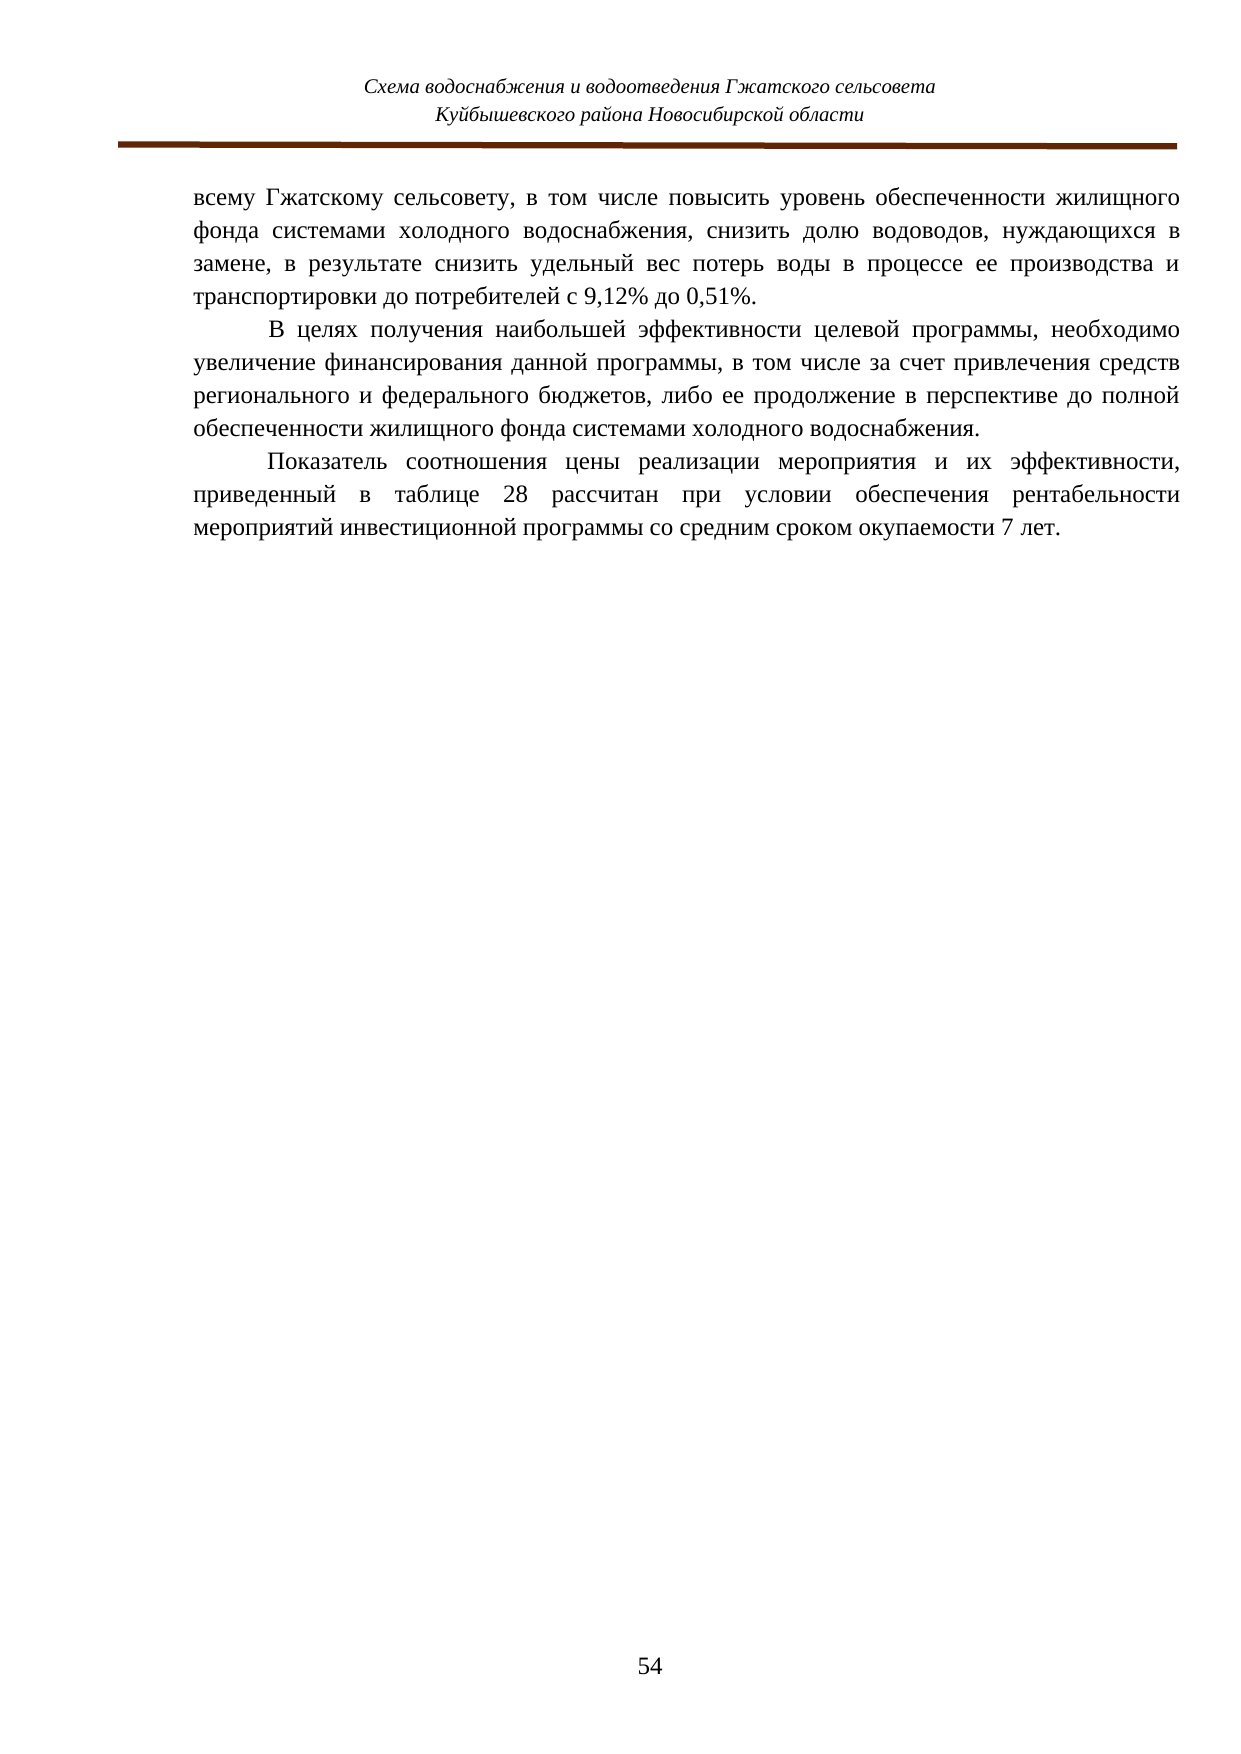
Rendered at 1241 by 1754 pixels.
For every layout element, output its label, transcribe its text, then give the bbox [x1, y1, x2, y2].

text В целях получения наибольшей эффективности целевой программы, необходимо увеличение финансирования данной программы, в том числе за счет привлечения средств регионального и федерального бюджетов, либо ее продолжение в перспективе до полной обеспеченности жилищного фонда системами холодного водоснабжения. [193, 314, 1181, 442]
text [193, 182, 1181, 309]
text Показатель соотношения цены реализации мероприятия и их эффективности, приведенный в таблице 28 рассчитан при условии обеспечения рентабельности мероприятий инвестиционной программы со средним сроком окупаемости 7 лет. [193, 446, 1181, 541]
